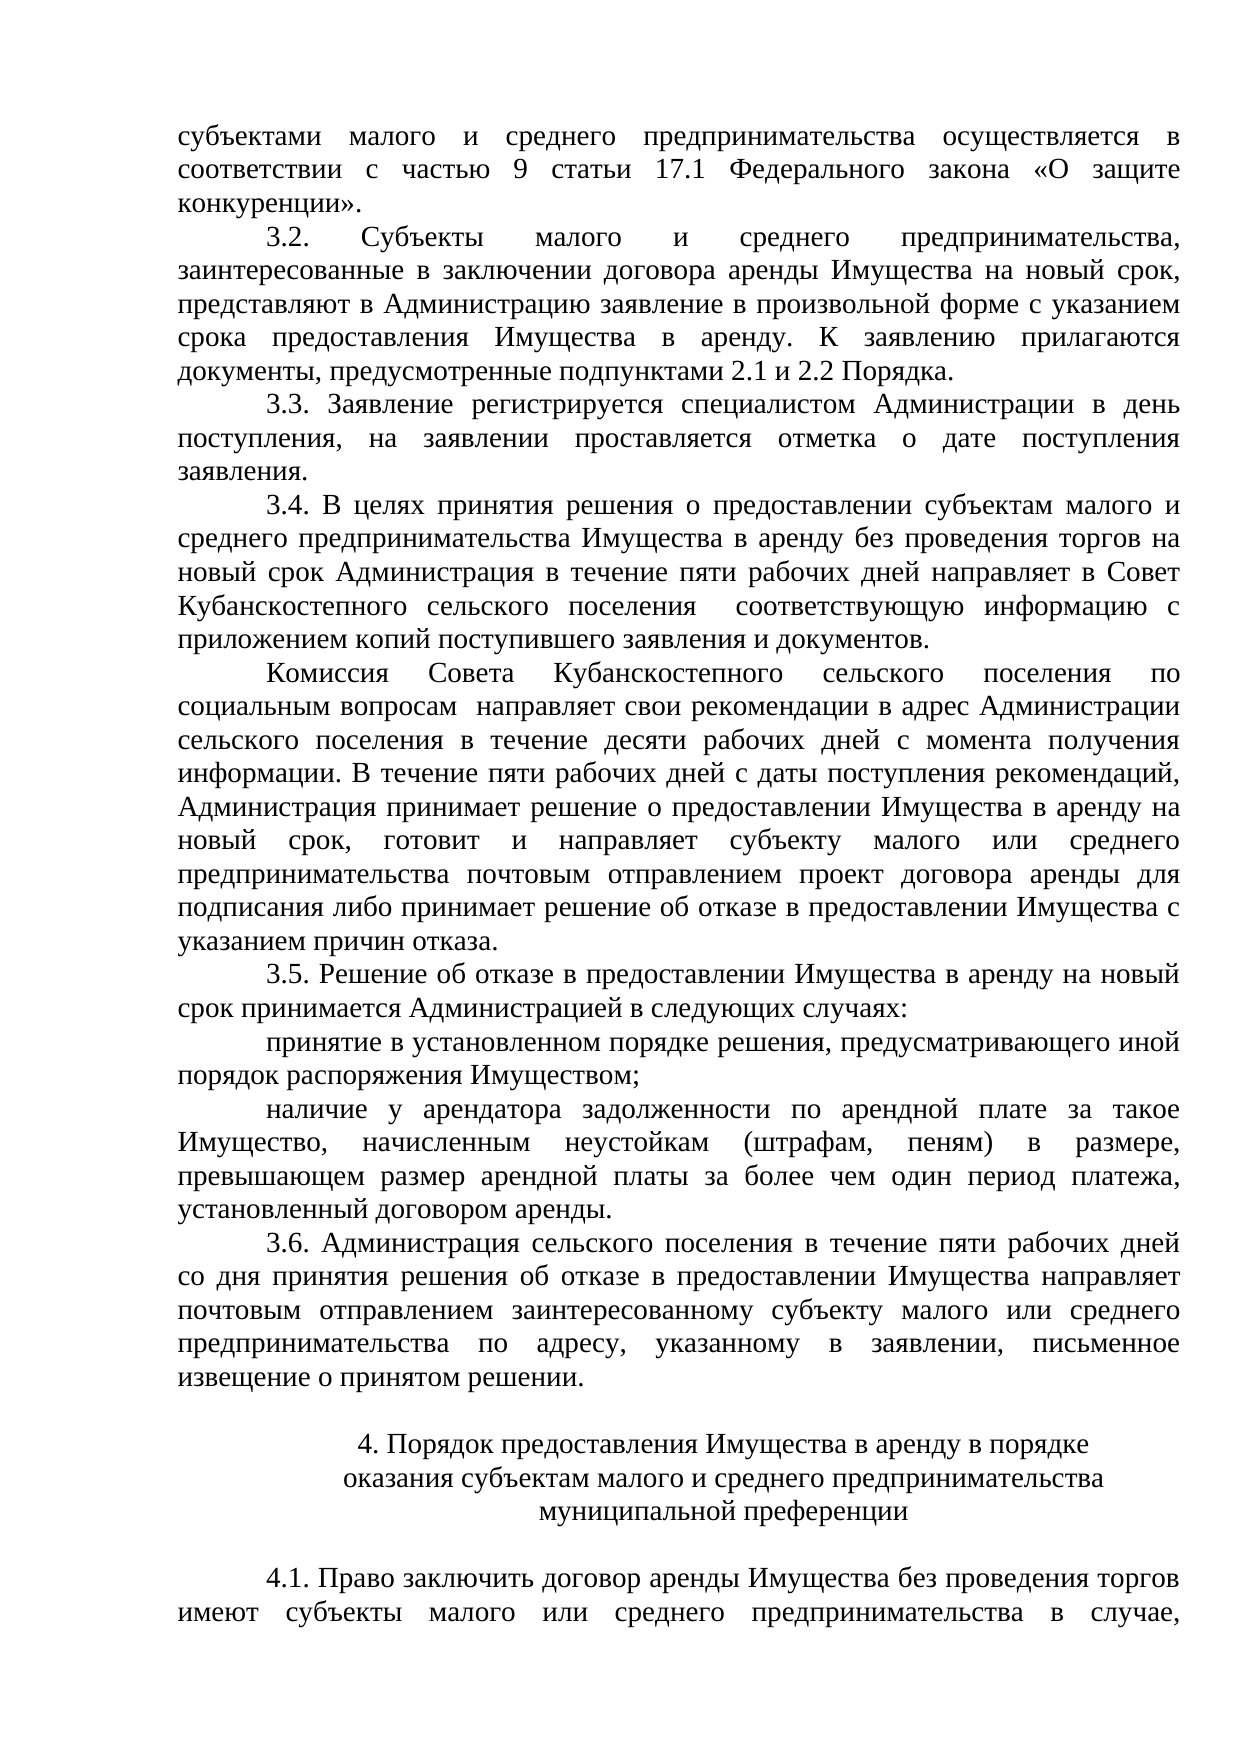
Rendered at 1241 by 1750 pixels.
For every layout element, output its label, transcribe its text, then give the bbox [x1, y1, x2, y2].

text Комиссия Совета Кубанскостепного сельского поселения по социальным вопросам направляет свои рекомендации в адрес Администрации сельского поселения в течение десяти рабочих дней с момента получения информации. В течение пяти рабочих дней с даты поступления рекомендаций, Администрация принимает решение о предоставлении Имущества в аренду на новый срок, готовит и направляет субъекту малого или среднего предпринимательства почтовым отправлением проект договора аренды для подписания либо принимает решение об отказе в предоставлении Имущества с указанием причин отказа. [177, 655, 1181, 957]
text принятие в установленном порядке решения, предусматривающего иной порядок распоряжения Имуществом; [177, 1024, 1181, 1091]
text 3.2. Субъекты малого и среднего предпринимательства, заинтересованные в заключении договора аренды Имущества на новый срок, представляют в Администрацию заявление в произвольной форме с указанием срока предоставления Имущества в аренду. К заявлению прилагаются документы, предусмотренные подпунктами 2.1 и 2.2 Порядка. [177, 219, 1181, 386]
text 3.5. Решение об отказе в предоставлении Имущества в аренду на новый срок принимается Администрацией в следующих случаях: [177, 957, 1181, 1024]
text наличие у арендатора задолженности по арендной плате за такое Имущество, начисленным неустойкам (штрафам, пеням) в размере, превышающем размер арендной платы за более чем один период платежа, установленный договором аренды. [177, 1091, 1181, 1225]
text муниципальной преференции [177, 1493, 1181, 1527]
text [177, 118, 1181, 219]
text 3.3. Заявление регистрируется специалистом Администрации в день поступления, на заявлении проставляется отметка о дате поступления заявления. [177, 386, 1181, 487]
text 3.6. Администрация сельского поселения в течение пяти рабочих дней со дня принятия решения об отказе в предоставлении Имущества направляет почтовым отправлением заинтересованному субъекту малого или среднего предпринимательства по адресу, указанному в заявлении, письменное извещение о принятом решении. [177, 1225, 1181, 1393]
text 3.4. В целях принятия решения о предоставлении субъектам малого и среднего предпринимательства Имущества в аренду без проведения торгов на новый срок Администрация в течение пяти рабочих дней направляет в Совет Кубанскостепного сельского поселения соответствующую информацию с приложением копий поступившего заявления и документов. [177, 487, 1181, 655]
text 4. Порядок предоставления Имущества в аренду в порядке [177, 1426, 1181, 1460]
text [177, 1560, 1181, 1627]
text оказания субъектам малого и среднего предпринимательства [177, 1460, 1181, 1493]
